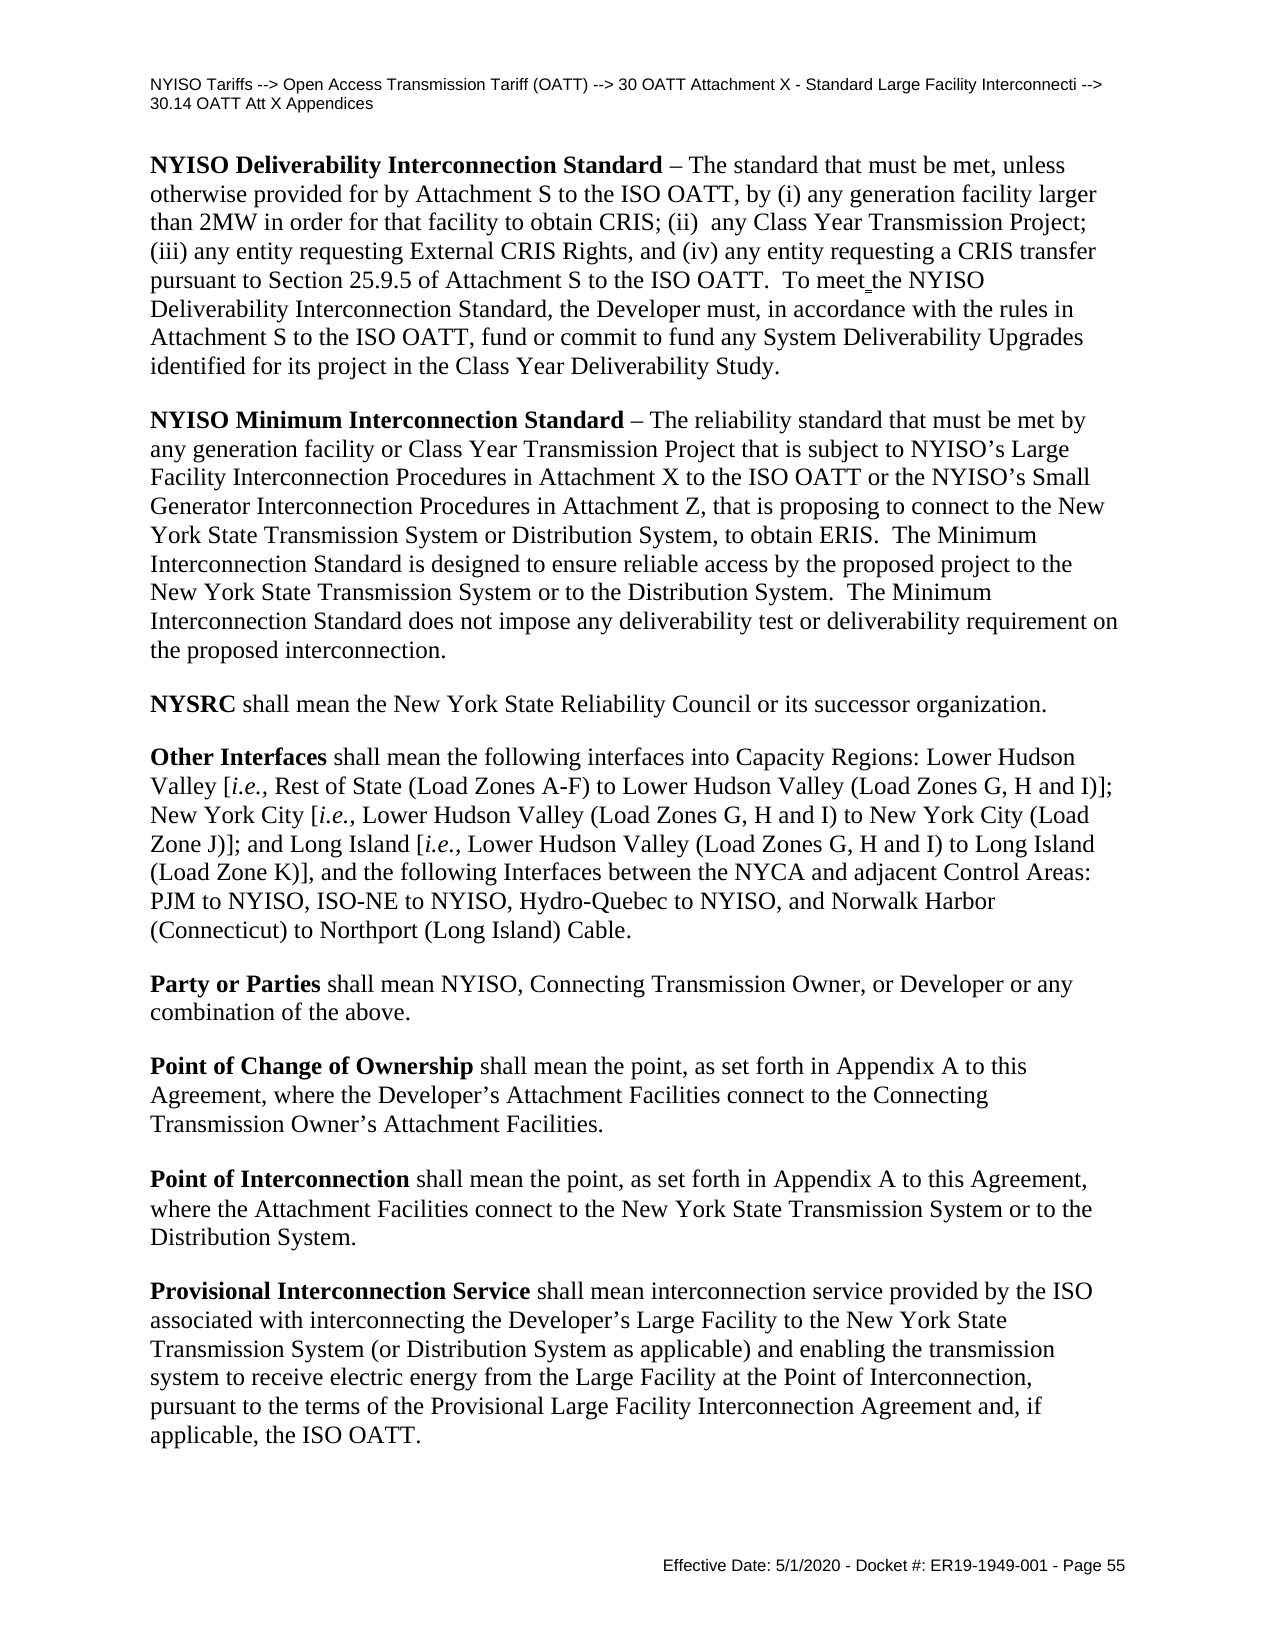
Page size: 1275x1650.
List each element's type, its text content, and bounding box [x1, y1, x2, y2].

text Provisional Interconnection Service shall mean interconnection service provided by the ISO associated with interconnecting the Developer’s Large Facility to the New York State Transmission System (or Distribution System as applicable) and enabling the transmission system to receive electric energy from the Large Facility at the Point of Interconnection, pursuant to the terms of the Provisional Large Facility Interconnection Agreement and, if applicable, the ISO OATT. [150, 1276, 1125, 1449]
text NYISO Minimum Interconnection Standard – The reliability standard that must be met by any generation facility or Class Year Transmission Project that is subject to NYISO’s Large Facility Interconnection Procedures in Attachment X to the ISO OATT or the NYISO’s Small Generator Interconnection Procedures in Attachment Z, that is proposing to connect to the New York State Transmission System or Distribution System, to obtain ERIS. The Minimum Interconnection Standard is designed to ensure reliable access by the proposed project to the New York State Transmission System or to the Distribution System. The Minimum Interconnection Standard does not impose any deliverability test or deliverability requirement on the proposed interconnection. [150, 405, 1125, 664]
text Point of Change of Ownership shall mean the point, as set forth in Appendix A to this Agreement, where the Developer’s Attachment Facilities connect to the Connecting Transmission Owner’s Attachment Facilities. [150, 1051, 1125, 1137]
text NYISO Deliverability Interconnection Standard – The standard that must be met, unless otherwise provided for by Attachment S to the ISO OATT, by (i) any generation facility larger than 2MW in order for that facility to obtain CRIS; (ii) any Class Year Transmission Project; (iii) any entity requesting External CRIS Rights, and (iv) any entity requesting a CRIS transfer pursuant to Section 25.9.5 of Attachment S to the ISO OATT. To meet the NYISO Deliverability Interconnection Standard, the Developer must, in accordance with the rules in Attachment S to the ISO OATT, fund or commit to fund any System Deliverability Upgrades identified for its project in the Class Year Deliverability Study. [150, 150, 1125, 380]
text Party or Parties shall mean NYISO, Connecting Transmission Owner, or Developer or any combination of the above. [150, 969, 1125, 1026]
text Other Interfaces shall mean the following interfaces into Capacity Regions: Lower Hudson Valley [i.e., Rest of State (Load Zones A-F) to Lower Hudson Valley (Load Zones G, H and I)]; New York City [i.e., Lower Hudson Valley (Load Zones G, H and I) to New York City (Load Zone J)]; and Long Island [i.e., Lower Hudson Valley (Load Zones G, H and I) to Long Island (Load Zone K)], and the following Interfaces between the NYCA and adjacent Control Areas: PJM to NYISO, ISO-NE to NYISO, Hydro-Quebec to NYISO, and Norwalk Harbor (Connecticut) to Northport (Long Island) Cable. [150, 742, 1125, 944]
text NYSRC shall mean the New York State Reliability Council or its successor organization. [150, 689, 1125, 717]
text Point of Interconnection shall mean the point, as set forth in Appendix A to this Agreement, where the Attachment Facilities connect to the New York State Transmission System or to the Distribution System. [150, 1162, 1125, 1251]
